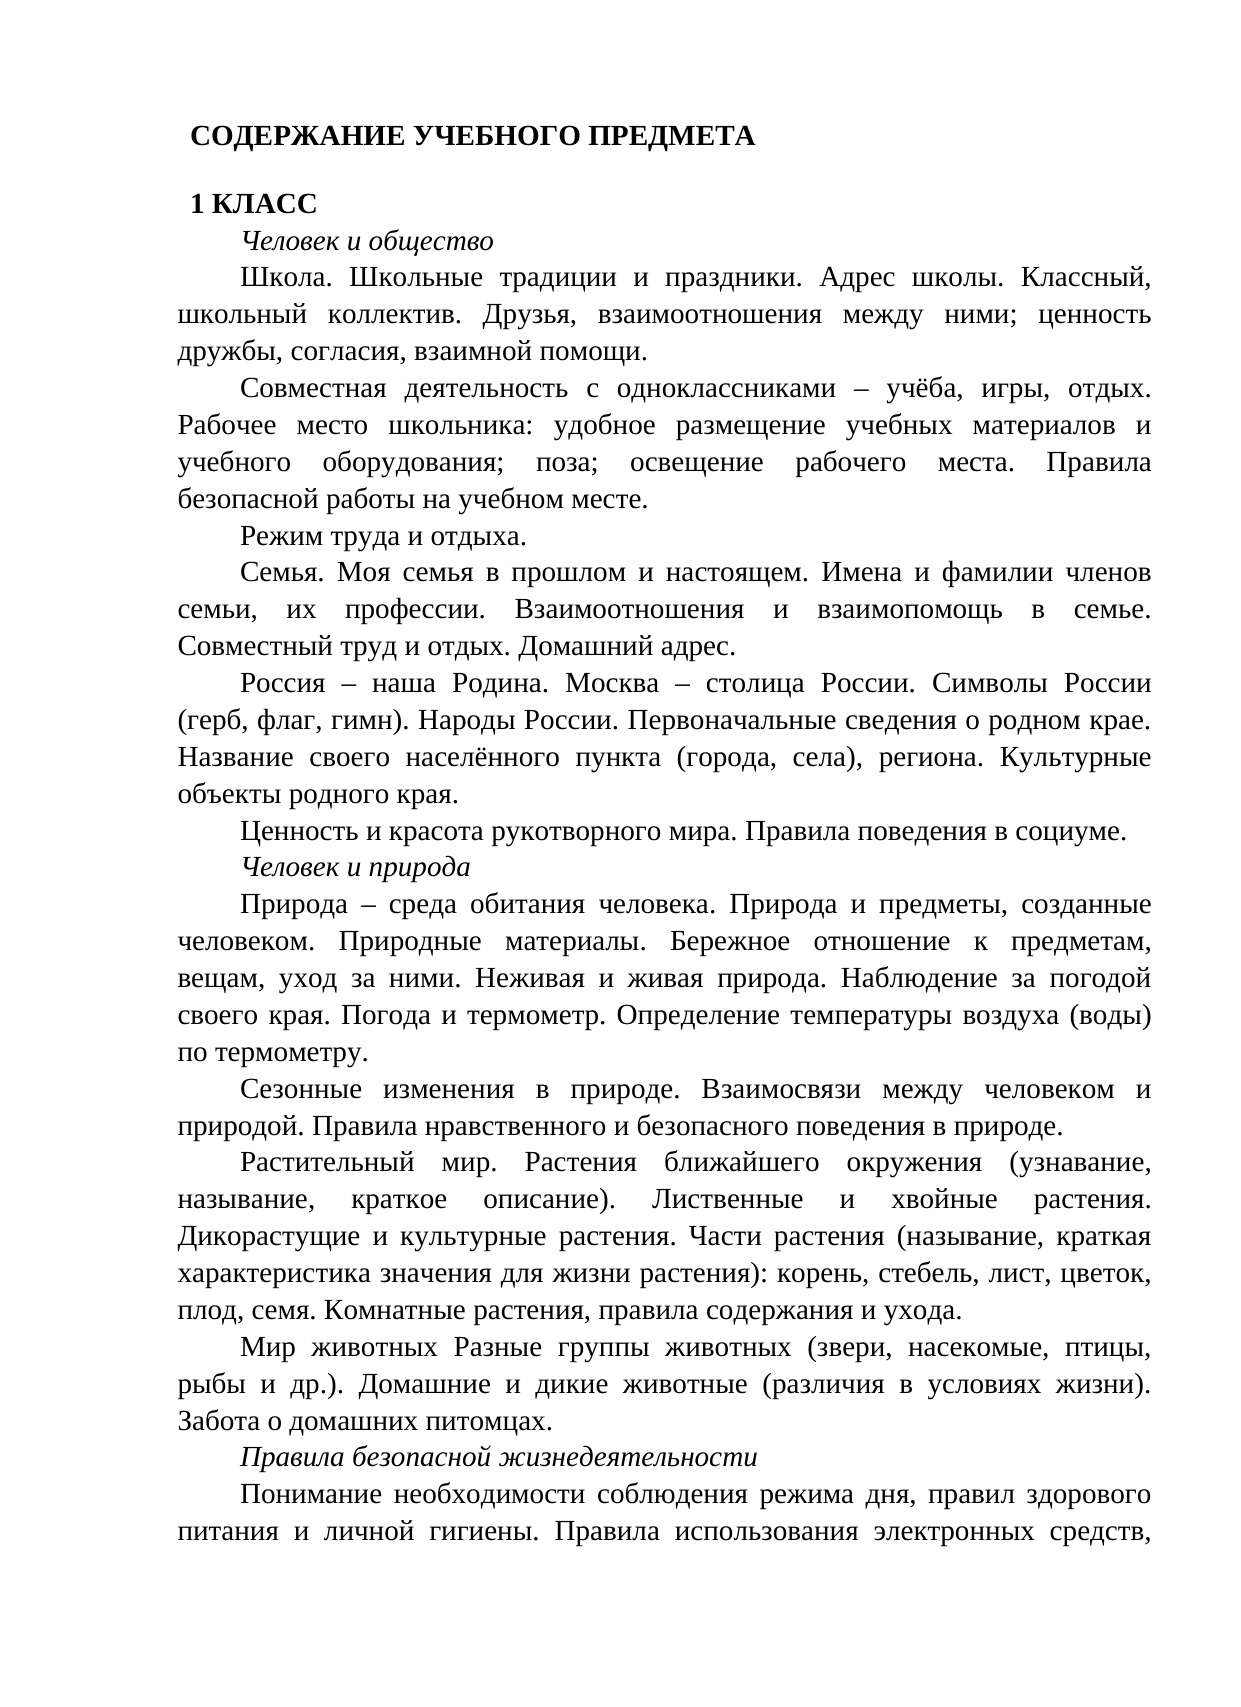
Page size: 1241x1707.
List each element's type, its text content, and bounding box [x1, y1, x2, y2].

text Растительный мир. Растения ближайшего окружения (узнавание, называние, краткое описание). Лиственные и хвойные растения. Дикорастущие и культурные растения. Части растения (называние, краткая характеристика значения для жизни растения): корень, стебель, лист, цветок, плод, семя. Комнатные растения, правила содержания и ухода. [177, 1144, 1152, 1326]
text Семья. Моя семья в прошлом и настоящем. Имена и фамилии членов семьи, их профессии. Взаимоотношения и взаимопомощь в семье. Совместный труд и отдых. Домашний адрес. [177, 554, 1152, 662]
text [177, 1476, 1152, 1547]
text Ценность и красота рукотворного мира. Правила поведения в социуме. [177, 813, 1152, 846]
text Человек и общество [177, 223, 1152, 256]
text СОДЕРЖАНИЕ УЧЕБНОГО ПРЕДМЕТА [190, 118, 1152, 152]
text Человек и природа [177, 849, 1152, 883]
text Россия – наша Родина. Москва – столица России. Символы России (герб, флаг, гимн). Народы России. Первоначальные сведения о родном крае. Название своего населённого пункта (города, села), региона. Культурные объекты родного края. [177, 665, 1152, 809]
text Мир животных Разные группы животных (звери, насекомые, птицы, рыбы и др.). Домашние и дикие животные (различия в условиях жизни). Забота о домашних питомцах. [177, 1329, 1152, 1436]
text Режим труда и отдыха. [177, 518, 1152, 551]
text Сезонные изменения в природе. Взаимосвязи между человеком и природой. Правила нравственного и безопасного поведения в природе. [177, 1071, 1152, 1141]
text Школа. Школьные традиции и праздники. Адрес школы. Классный, школьный коллектив. Друзья, взаимоотношения между ними; ценность дружбы, согласия, взаимной помощи. [177, 259, 1152, 367]
text 1 КЛАСС [190, 186, 1152, 219]
text Природа – среда обитания человека. Природа и предметы, созданные человеком. Природные материалы. Бережное отношение к предметам, вещам, уход за ними. Неживая и живая природа. Наблюдение за погодой своего края. Погода и термометр. Определение температуры воздуха (воды) по термометру. [177, 886, 1152, 1067]
text Совместная деятельность с одноклассниками – учёба, игры, отдых. Рабочее место школьника: удобное размещение учебных материалов и учебного оборудования; поза; освещение рабочего места. Правила безопасной работы на учебном месте. [177, 370, 1152, 514]
text Правила безопасной жизнедеятельности [177, 1439, 1152, 1473]
